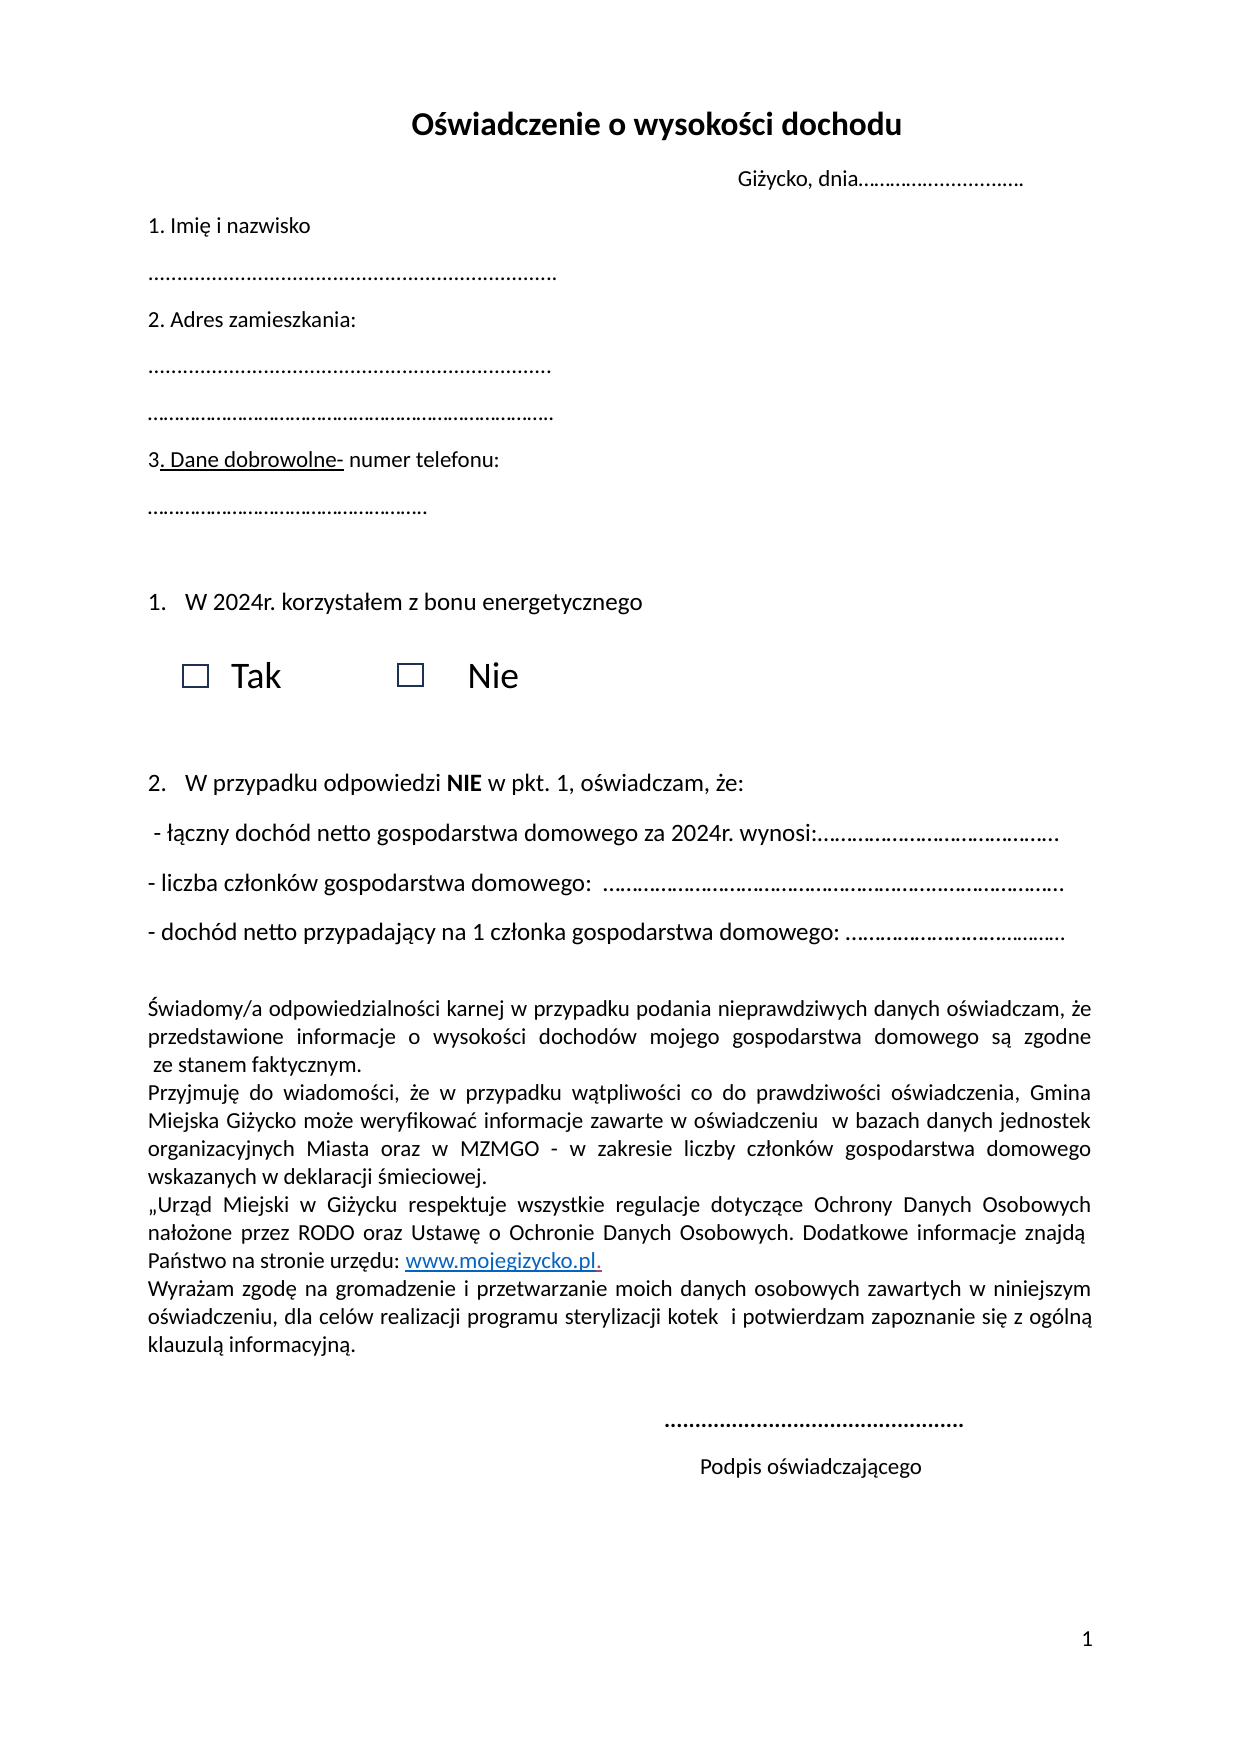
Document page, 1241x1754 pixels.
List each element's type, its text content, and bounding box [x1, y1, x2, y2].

text Oświadczenie o wysokości dochodu [148, 103, 1093, 144]
text Podpis oświadczającego [664, 1452, 1093, 1480]
text 1. Imię i nazwisko [148, 211, 1093, 239]
text Przyjmuję do wiadomości, że w przypadku wątpliwości co do prawdziwości oświadczenia, Gmina Miejska Giżycko może weryfikować informacje zawarte w oświadczeniu w bazach danych jednostek organizacyjnych Miasta oraz w MZMGO - w zakresie liczby członków gospodarstwa domowego wskazanych w deklaracji śmieciowej. [148, 1078, 1093, 1190]
text - dochód netto przypadający na 1 członka gospodarstwa domowego: ………………………………… [148, 916, 1093, 947]
text ………………………………………………………………….. [148, 398, 1093, 426]
text …………………………………………….. [148, 492, 1093, 520]
text Wyrażam zgodę na gromadzenie i przetwarzanie moich danych osobowych zawartych w niniejszym oświadczeniu, dla celów realizacji programu sterylizacji kotek i potwierdzam zapoznanie się z ogólną klauzulą informacyjną. [148, 1274, 1093, 1358]
text 3. Dane dobrowolne- numer telefonu: [148, 445, 1093, 473]
text - liczba członków gospodarstwa domowego: …………………………………………………..………………… [148, 867, 1093, 897]
text 2. Adres zamieszkania: [148, 305, 1093, 333]
text Świadomy/a odpowiedzialności karnej w przypadku podania nieprawdziwych danych oświadczam, że przedstawione informacje o wysokości dochodów mojego gospodarstwa domowego są zgodne ze stanem faktycznym. [148, 994, 1093, 1078]
list W 2024r. korzystałem z bonu energetycznego [148, 586, 1093, 616]
text ....................................................................... [148, 258, 1093, 286]
list Tak Nie [223, 652, 1093, 698]
text „Urząd Miejski w Giżycku respektuje wszystkie regulacje dotyczące Ochrony Danych Osobowych nałożone przez RODO oraz Ustawę o Ochronie Danych Osobowych. Dodatkowe informacje znajdą Państwo na stronie urzędu: www.mojegizycko.pl. [148, 1190, 1093, 1274]
text ................................................. [664, 1405, 1093, 1433]
text - łączny dochód netto gospodarstwa domowego za 2024r. wynosi:…………………………………… [148, 817, 1093, 848]
text Giżycko, dnia…………..............…. [148, 164, 1093, 192]
list W przypadku odpowiedzi NIE w pkt. 1, oświadczam, że: [148, 767, 1093, 798]
text ...................................................................... [148, 352, 1093, 379]
